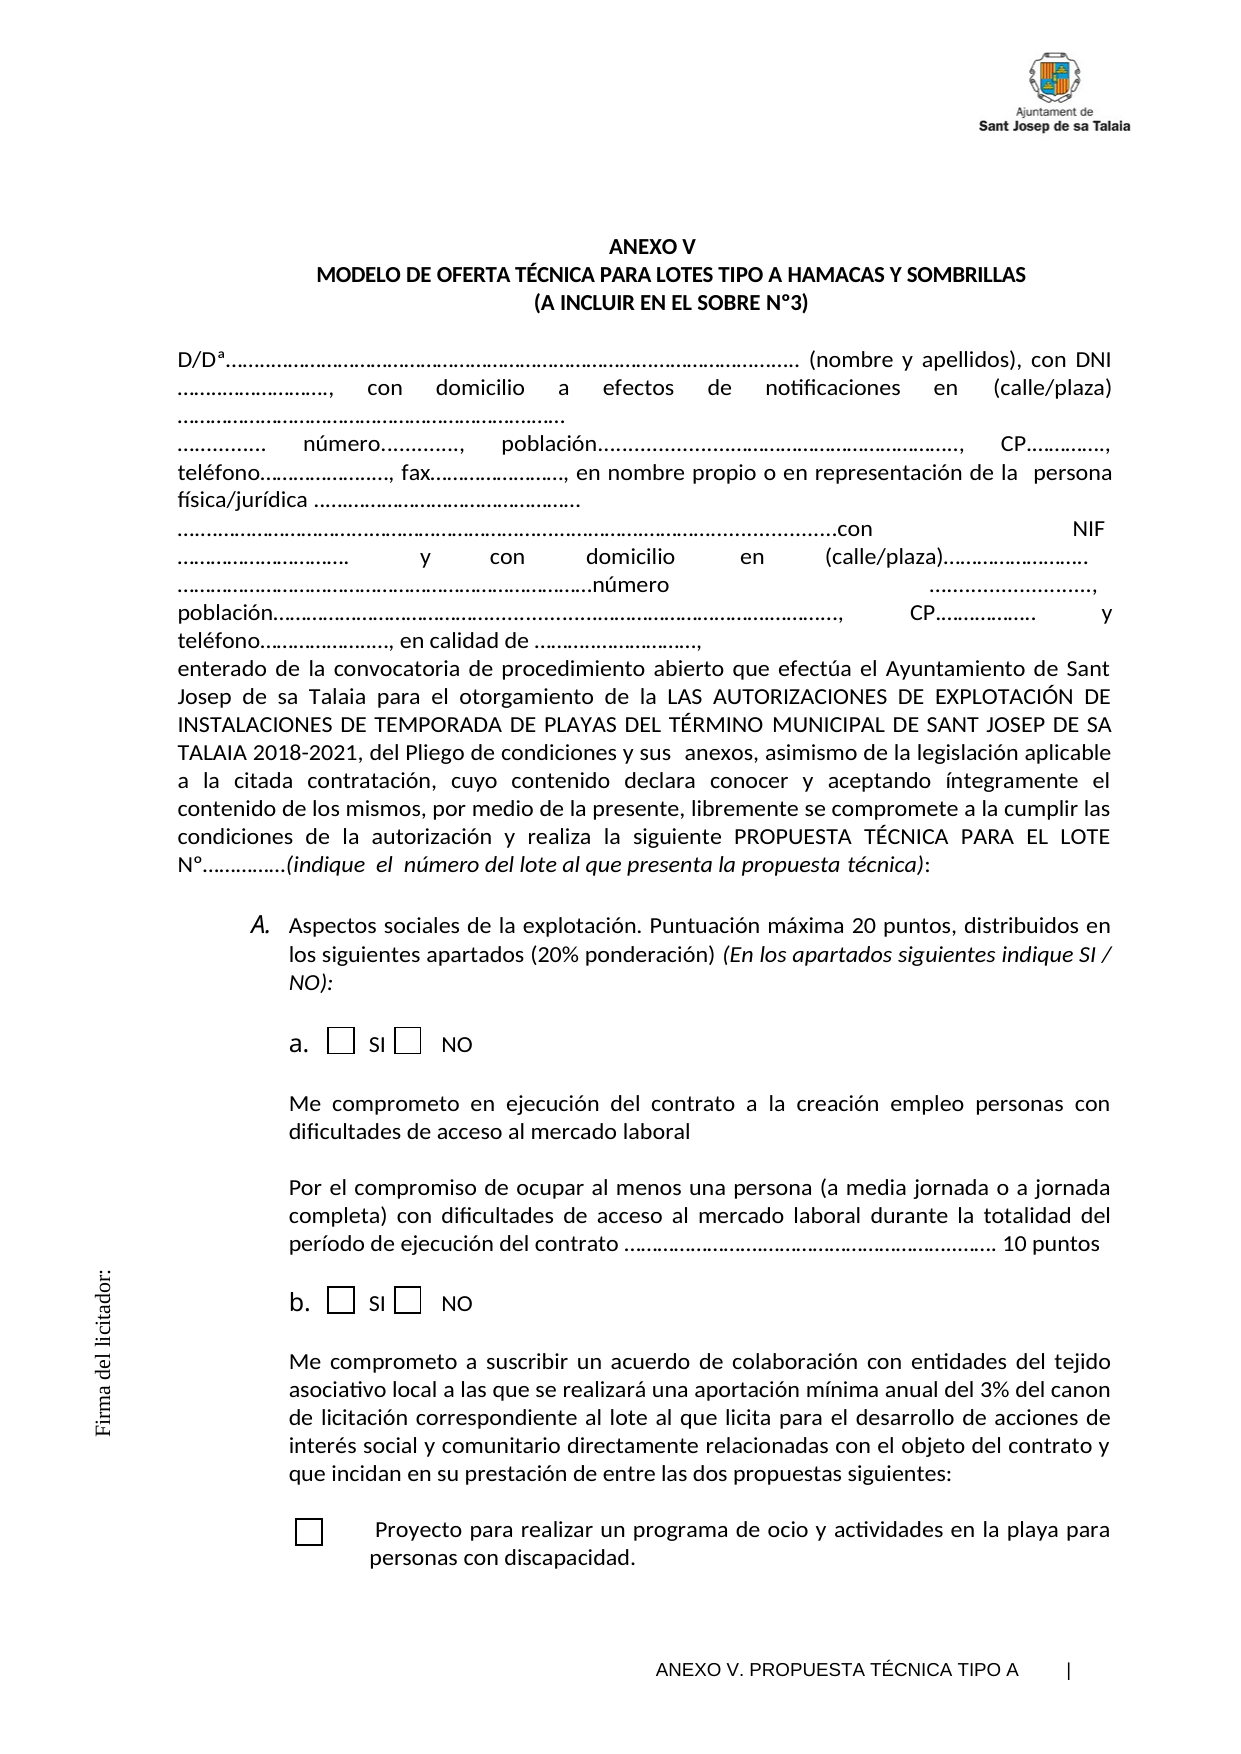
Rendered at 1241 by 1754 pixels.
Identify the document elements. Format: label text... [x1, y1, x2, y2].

text …………………………. y con domicilio en (calle/plaza)…………………….. [177, 542, 1112, 570]
text D/Dª……..……………………………………………………………………………...….. (nombre y apellidos), con DNI ……..………………., con domicilio a efectos de notificaciones en (calle/plaza)……………………………………………………….…… [177, 346, 1112, 429]
list SI NO [288, 1026, 1112, 1059]
text ANEXO V [192, 232, 1112, 260]
list SI NO [288, 1285, 1112, 1319]
text Proyecto para realizar un programa de ocio y actividades en la playa para personas con discapacidad. [369, 1516, 1112, 1572]
text MODELO DE OFERTA TÉCNICA PARA LOTES TIPO A HAMACAS Y SOMBRILLAS [230, 260, 1112, 288]
text …....……………………...………………………...…...………….………….....................con NIF [177, 514, 1112, 542]
text Me comprometo en ejecución del contrato a la creación empleo personas con dificultades de acceso al mercado laboral [288, 1089, 1112, 1145]
text población…………………………………..................………………………….………..., CP.…………….. y teléfono………………..…, en calidad de ………..………………, [177, 598, 1112, 654]
text enterado de la convocatoria de procedimiento abierto que efectúa el Ayuntamiento de Sant Josep de sa Talaia para el otorgamiento de la LAS AUTORIZACIONES DE EXPLOTACIÓN DE INSTALACIONES DE TEMPORADA DE PLAYAS DEL TÉRMINO MUNICIPAL DE SANT JOSEP DE SA TALAIA 2018-2021, del Pliego de condiciones y sus anexos, asimismo de la legislación aplicable a la citada contratación, cuyo contenido declara conocer y aceptando íntegramente el contenido de los mismos, por medio de la presente, libremente se compromete a la cumplir las condiciones de la autorización y realiza la siguiente PROPUESTA TÉCNICA PARA EL LOTE Nº……………(indique el número del lote al que presenta la propuesta técnica): [177, 654, 1112, 878]
text …............ número............., población......................………………………………….., CP.…………., teléfono………………..…, fax……………………, en nombre propio o en representación de la persona física/jurídica ..….…………………………………… [177, 429, 1112, 514]
text Por el compromiso de ocupar al menos una persona (a media jornada o a jornada completa) con dificultades de acceso al mercado laboral durante la totalidad del período de ejecución del contrato …………………….……………………………..……. 10 puntos [288, 1173, 1112, 1257]
list Aspectos sociales de la explotación. Puntuación máxima 20 puntos, distribuidos en los siguientes apartados (20% ponderación) (En los apartados siguientes indique SI / NO): [251, 906, 1112, 996]
picture [955, 43, 1154, 142]
text …………………………………………………………………número …........................, [177, 570, 1112, 598]
text (A INCLUIR EN EL SOBRE Nº3) [230, 288, 1112, 316]
text Me comprometo a suscribir un acuerdo de colaboración con entidades del tejido asociativo local a las que se realizará una aportación mínima anual del 3% del canon de licitación correspondiente al lote al que licita para el desarrollo de acciones de interés social y comunitario directamente relacionadas con el objeto del contrato y que incidan en su prestación de entre las dos propuestas siguientes: [288, 1347, 1112, 1487]
